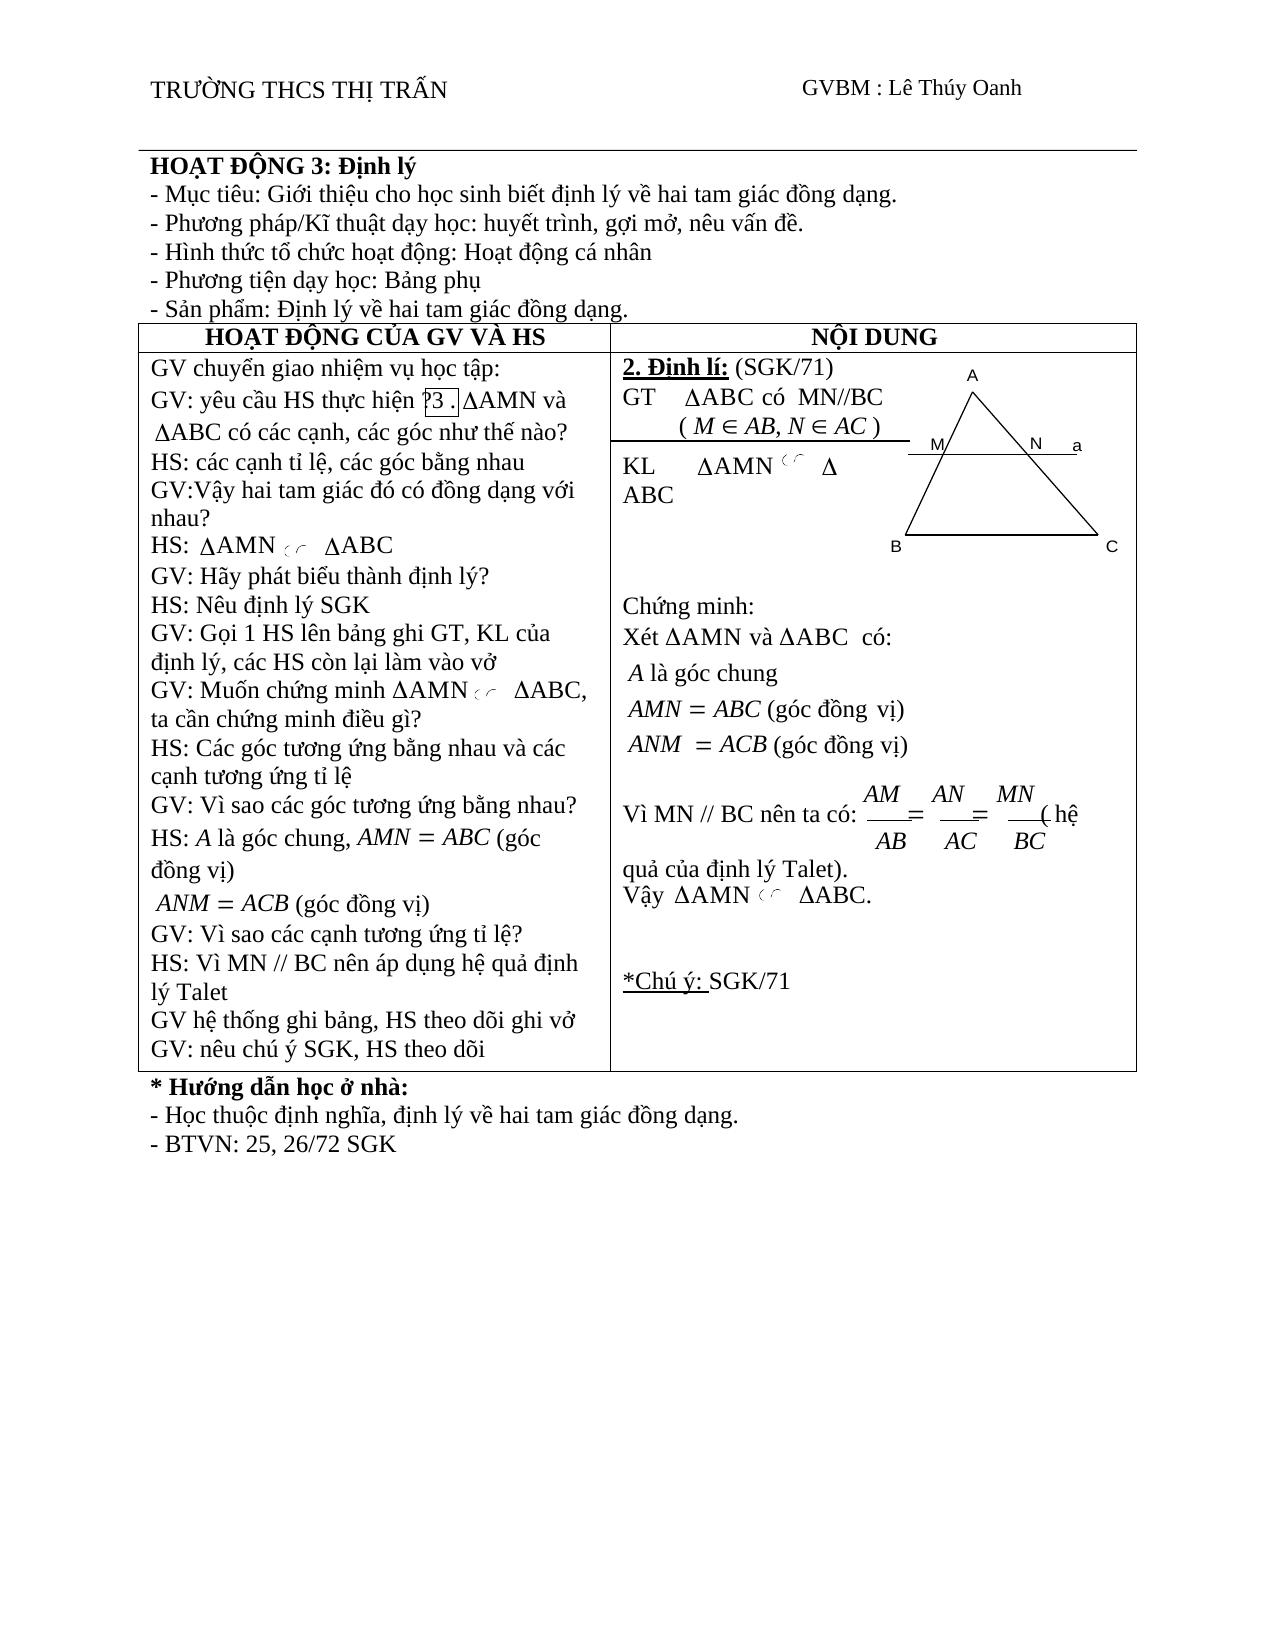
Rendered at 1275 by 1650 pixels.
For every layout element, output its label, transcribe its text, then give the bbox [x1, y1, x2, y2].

table_cell A [910, 353, 1136, 440]
subtitle Hướng dẫn học ở nhà: [150, 1072, 1256, 1101]
list Sản phẩm: Định lý về hai tam giác đồng dạng. [150, 295, 1256, 323]
list Phương tiện dạy học: Bảng phụ [150, 266, 1256, 295]
list Mục tiêu: Giới thiệu cho học sinh biết định lý về hai tam giác đồng dạng. [150, 180, 1256, 208]
table_header HOẠT ĐỘNG CỦA GV VÀ HS [139, 324, 610, 352]
table_cell M N a KL AMN  ABC B C Chứng minh: Xét AMN và ABC có: A là góc chung AMN  ABC (góc đồng vị) ANM  ACB (góc đồng vị) Vì MN // BC nên ta có: AM  AN  MN ( hệ AB AC BC quả của định lý Talet). Vậy AMN ABC. *Chú ý: SGK/71 [611, 440, 1136, 1071]
table_cell 2. Định lí: (SGK/71) GT ABC có MN//BC ( M  AB, N  AC ) [611, 353, 910, 440]
text - BTVN: 25, 26/72 SGK [150, 1130, 1256, 1158]
list Phương pháp/Kĩ thuật dạy học: huyết trình, gợi mở, nêu vấn đề. [150, 208, 1256, 237]
list Hình thức tổ chức hoạt động: Hoạt động cá nhân [150, 237, 1256, 266]
table_cell GV chuyển giao nhiệm vụ học tập: GV: yêu cầu HS thực hiện ?3 . AMN và ABC có các cạnh, các góc như thế nào? HS: các cạnh tỉ lệ, các góc bằng nhau GV:Vậy hai tam giác đó có đồng dạng với nhau? HS: AMN ABC GV: Hãy phát biểu thành định lý? HS: Nêu định lý SGK GV: Gọi 1 HS lên bảng ghi GT, KL của định lý, các HS còn lại làm vào vở GV: Muốn chứng minh AMN ABC, ta cần chứng minh điều gì? HS: Các góc tương ứng bằng nhau và các cạnh tương ứng tỉ lệ GV: Vì sao các góc tương ứng bằng nhau? HS: A là góc chung, AMN  ABC (góc đồng vị) ANM  ACB (góc đồng vị) GV: Vì sao các cạnh tương ứng tỉ lệ? HS: Vì MN // BC nên áp dụng hệ quả định lý Talet GV hệ thống ghi bảng, HS theo dõi ghi vở GV: nêu chú ý SGK, HS theo dõi [139, 353, 610, 1071]
subtitle HOẠT ĐỘNG 3: Định lý [150, 152, 1256, 180]
table_header NỘI DUNG [611, 324, 1136, 352]
list Học thuộc định nghĩa, định lý về hai tam giác đồng dạng. [150, 1101, 1256, 1130]
